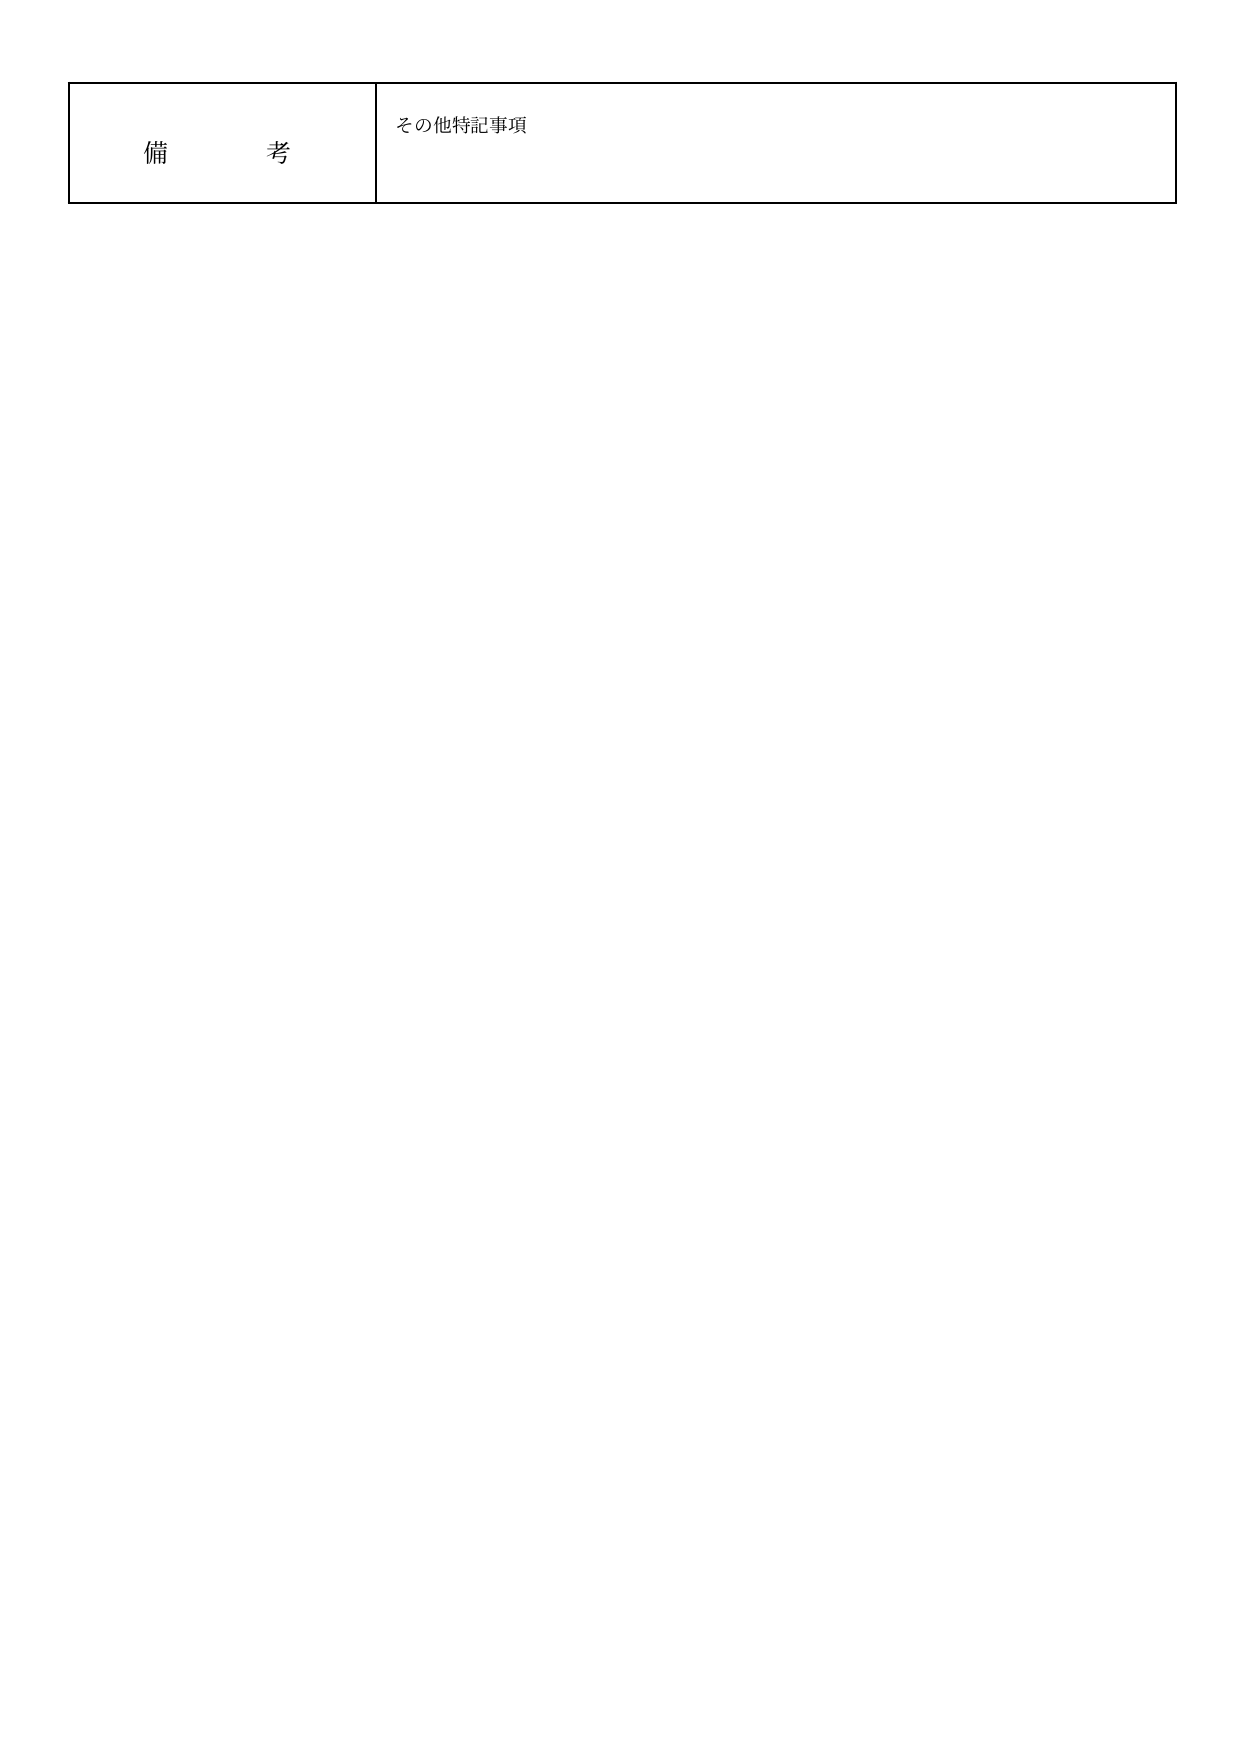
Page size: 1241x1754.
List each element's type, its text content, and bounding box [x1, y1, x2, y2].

table_cell その他特記事項 [377, 84, 1175, 202]
table_cell 備考 [70, 84, 375, 202]
